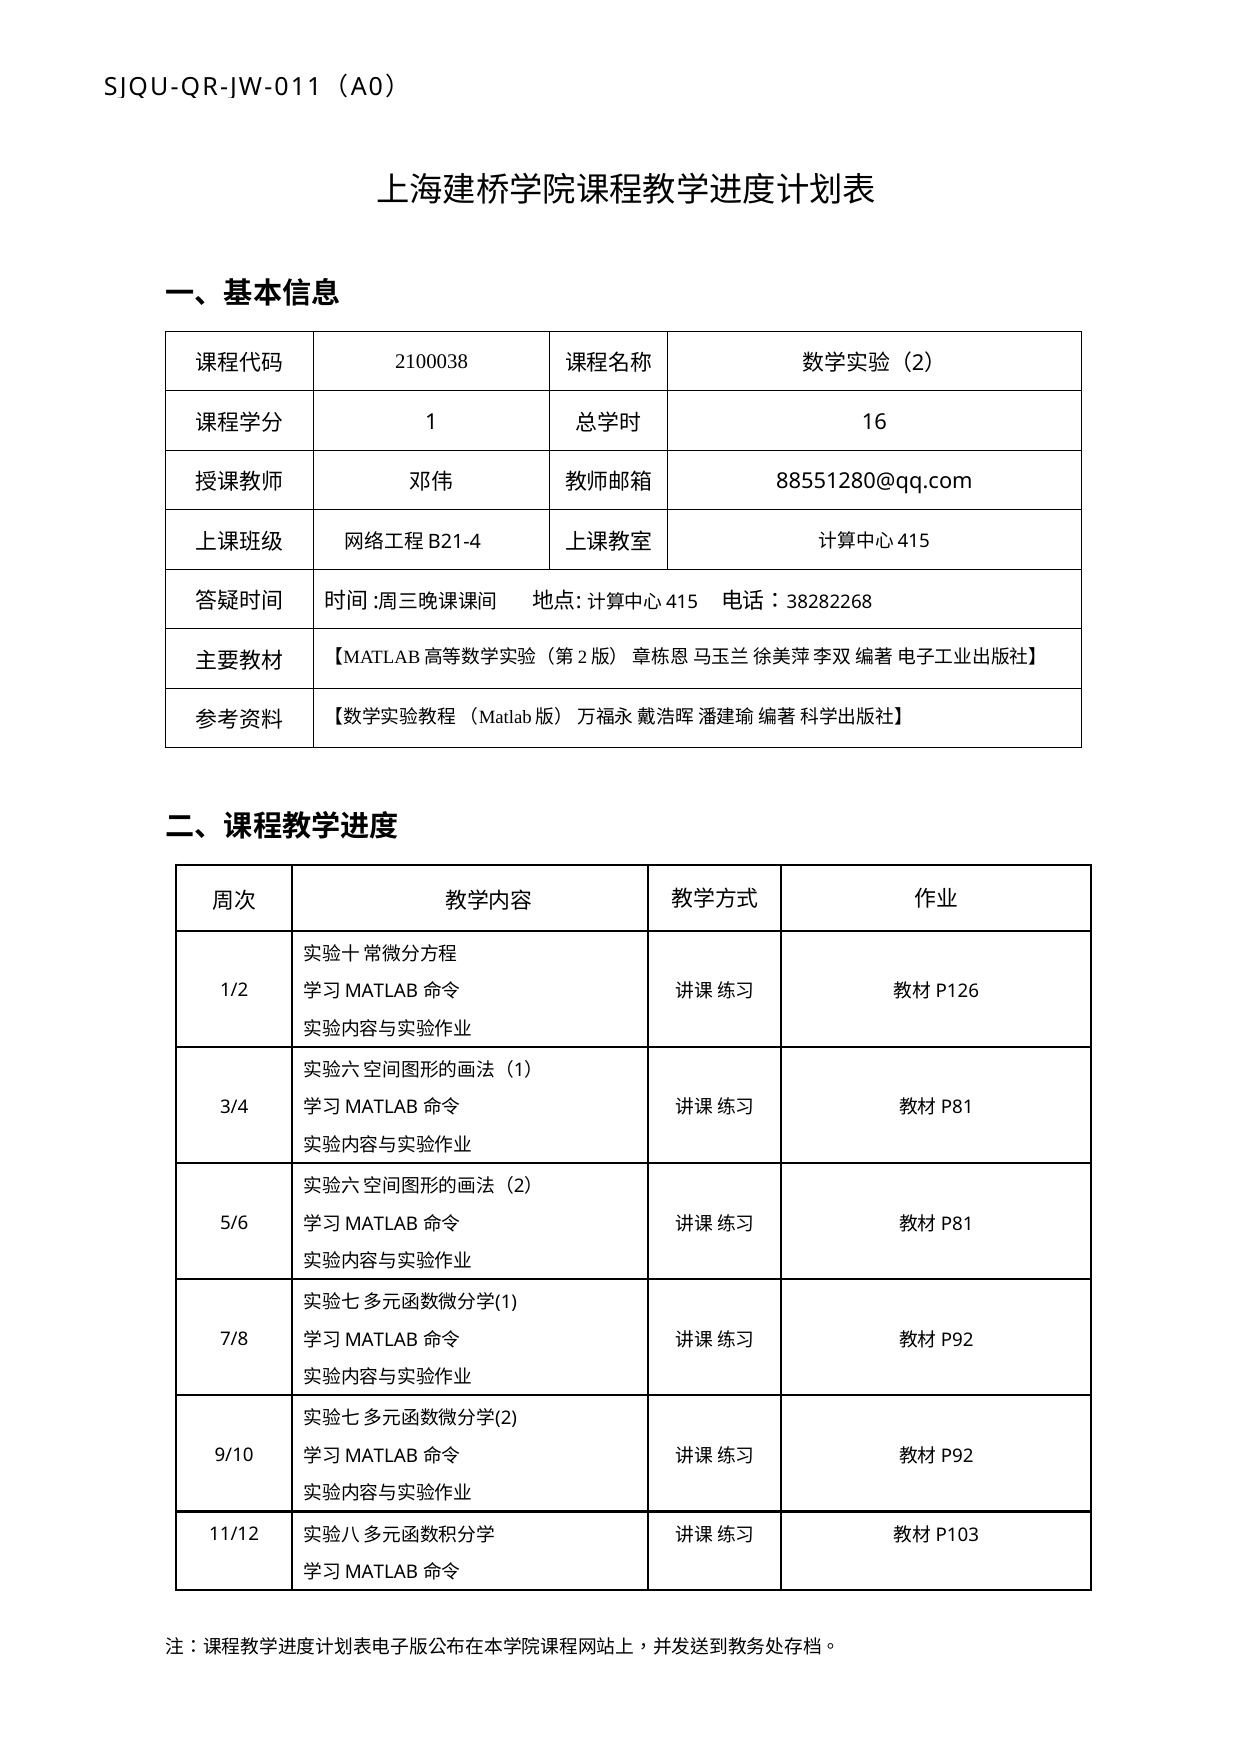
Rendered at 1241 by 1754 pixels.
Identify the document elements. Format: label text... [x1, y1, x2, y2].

table_cell 讲课 练习 [649, 1280, 780, 1394]
table_cell 9/10 [177, 1396, 291, 1510]
text 二、课程教学进度 [165, 802, 1087, 845]
table_header 课程名称 [550, 332, 667, 390]
table_cell 上课教室 [550, 510, 667, 569]
table_header 周次 [177, 866, 291, 930]
table_cell 实验七 多元函数微分学(1) 学习MATLAB 命令 实验内容与实验作业 [293, 1280, 647, 1394]
table_cell 讲课 练习 [649, 932, 780, 1046]
table_cell 邓伟 [314, 451, 549, 509]
table_cell 讲课 练习 [649, 1048, 780, 1162]
table_cell 总学时 [550, 391, 667, 450]
table_cell 3/4 [177, 1048, 291, 1162]
table_cell 教师邮箱 [550, 451, 667, 509]
text 上海建桥学院课程教学进度计划表 [165, 163, 1087, 211]
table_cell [293, 1513, 647, 1589]
table_cell 答疑时间 [166, 570, 313, 628]
table_cell 1 [314, 391, 549, 450]
table_cell 教材 P81 [782, 1164, 1090, 1278]
table_cell 主要教材 [166, 629, 313, 688]
table_header 教学方式 [649, 866, 780, 930]
table_cell 上课班级 [166, 510, 313, 569]
table_cell 讲课 练习 [649, 1164, 780, 1278]
table_cell 网络工程B21-4 [314, 510, 549, 569]
table_cell 参考资料 [166, 689, 313, 747]
table_cell 16 [668, 391, 1081, 450]
table_cell 讲课 练习 [649, 1396, 780, 1510]
table_cell 时间 :周三晚课课间 地点: 计算中心415 电话：38282268 [314, 570, 1081, 628]
table_cell 课程学分 [166, 391, 313, 450]
text 一、基本信息 [165, 270, 1087, 312]
table_cell 【数学实验教程 （Matlab版） 万福永 戴浩晖 潘建瑜 编著 科学出版社】 [314, 689, 1081, 747]
table_header 2100038 [314, 332, 549, 390]
table_cell 88551280@qq.com [668, 451, 1081, 509]
table_header 教学内容 [293, 866, 647, 930]
table_cell 教材 P92 [782, 1396, 1090, 1510]
table_header 数学实验（2） [668, 332, 1081, 390]
table_cell 教材 P103 [782, 1513, 1090, 1589]
table_cell 1/2 [177, 932, 291, 1046]
table_cell 教材 P92 [782, 1280, 1090, 1394]
table_cell 【MATLAB高等数学实验（第2版） 章栋恩 马玉兰 徐美萍 李双 编著 电子工业出版社】 [314, 629, 1081, 688]
table_cell 实验十 常微分方程 学习MATLAB 命令 实验内容与实验作业 [293, 932, 647, 1046]
table_cell 授课教师 [166, 451, 313, 509]
table_header 课程代码 [166, 332, 313, 390]
table_cell 实验七 多元函数微分学(2) 学习MATLAB 命令 实验内容与实验作业 [293, 1396, 647, 1510]
table_cell 教材 P126 [782, 932, 1090, 1046]
table_cell 7/8 [177, 1280, 291, 1394]
table_cell 5/6 [177, 1164, 291, 1278]
table_cell 实验六 空间图形的画法（2） 学习MATLAB 命令 实验内容与实验作业 [293, 1164, 647, 1278]
table_cell 讲课 练习 [649, 1513, 780, 1589]
table_cell 实验六 空间图形的画法（1） 学习MATLAB 命令 实验内容与实验作业 [293, 1048, 647, 1162]
table_cell 11/12 [177, 1513, 291, 1589]
table_header 作业 [782, 866, 1090, 930]
table_cell 教材 P81 [782, 1048, 1090, 1162]
table_cell 计算中心415 [668, 510, 1081, 569]
